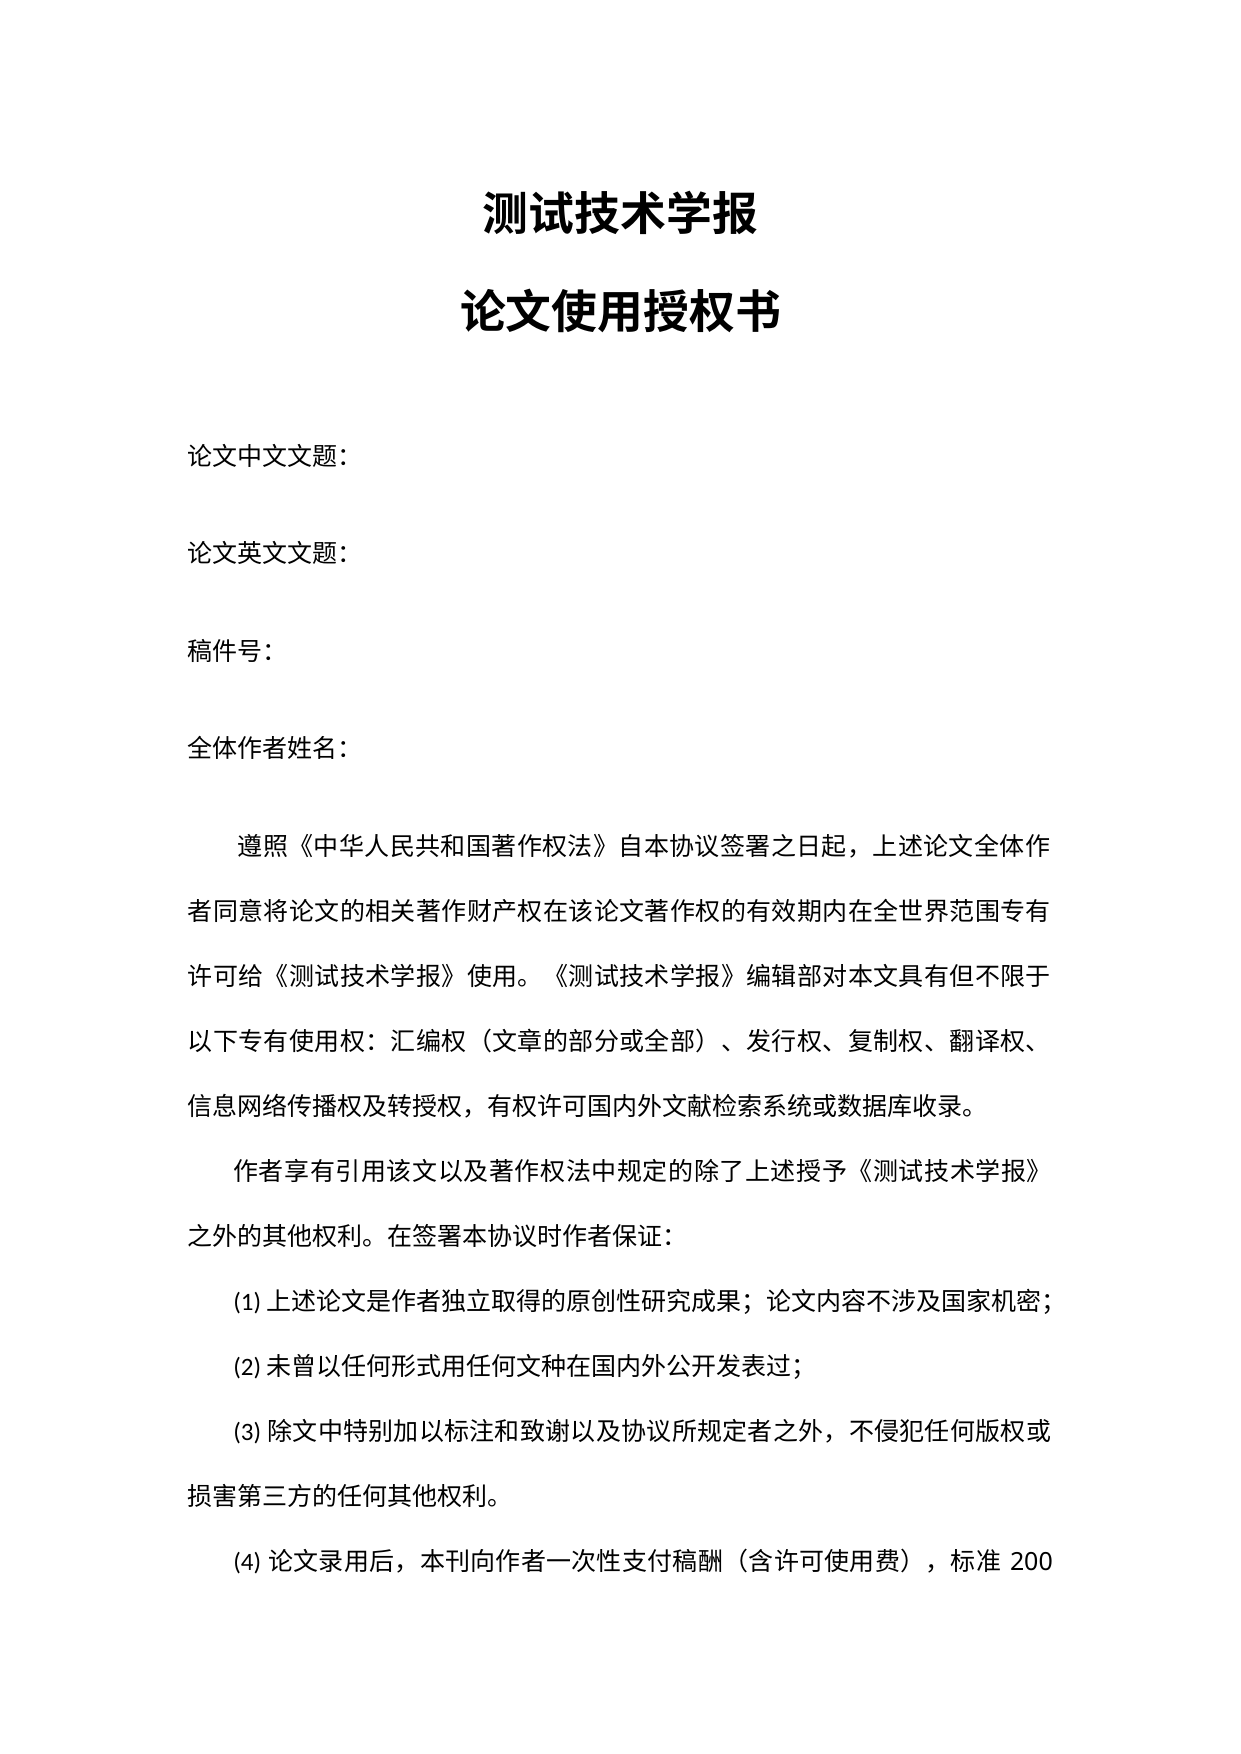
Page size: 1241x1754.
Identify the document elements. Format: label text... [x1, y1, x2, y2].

text 稿件号： [187, 617, 1053, 682]
text 论文使用授权书 [187, 259, 1053, 357]
text 论文中文文题： [187, 422, 1053, 487]
text 作者享有引用该文以及著作权法中规定的除了上述授予《测试技术学报》之外的其他权利。在签署本协议时作者保证： [187, 1137, 1053, 1267]
text 测试技术学报 [187, 162, 1053, 259]
text (3) 除文中特别加以标注和致谢以及协议所规定者之外，不侵犯任何版权或损害第三方的任何其他权利。 [187, 1397, 1053, 1527]
text 论文英文文题： [187, 519, 1053, 584]
text 全体作者姓名： [187, 714, 1053, 779]
text (2) 未曾以任何形式用任何文种在国内外公开发表过； [187, 1332, 1053, 1397]
text (1) 上述论文是作者独立取得的原创性研究成果；论文内容不涉及国家机密； [187, 1267, 1053, 1332]
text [187, 1527, 1053, 1592]
text 遵照《中华人民共和国著作权法》自本协议签署之日起，上述论文全体作者同意将论文的相关著作财产权在该论文著作权的有效期内在全世界范围专有许可给《测试技术学报》使用。《测试技术学报》编辑部对本文具有但不限于以下专有使用权：汇编权（文章的部分或全部）、发行权、复制权、翻译权、信息网络传播权及转授权，有权许可国内外文献检索系统或数据库收录。 [187, 812, 1053, 1137]
